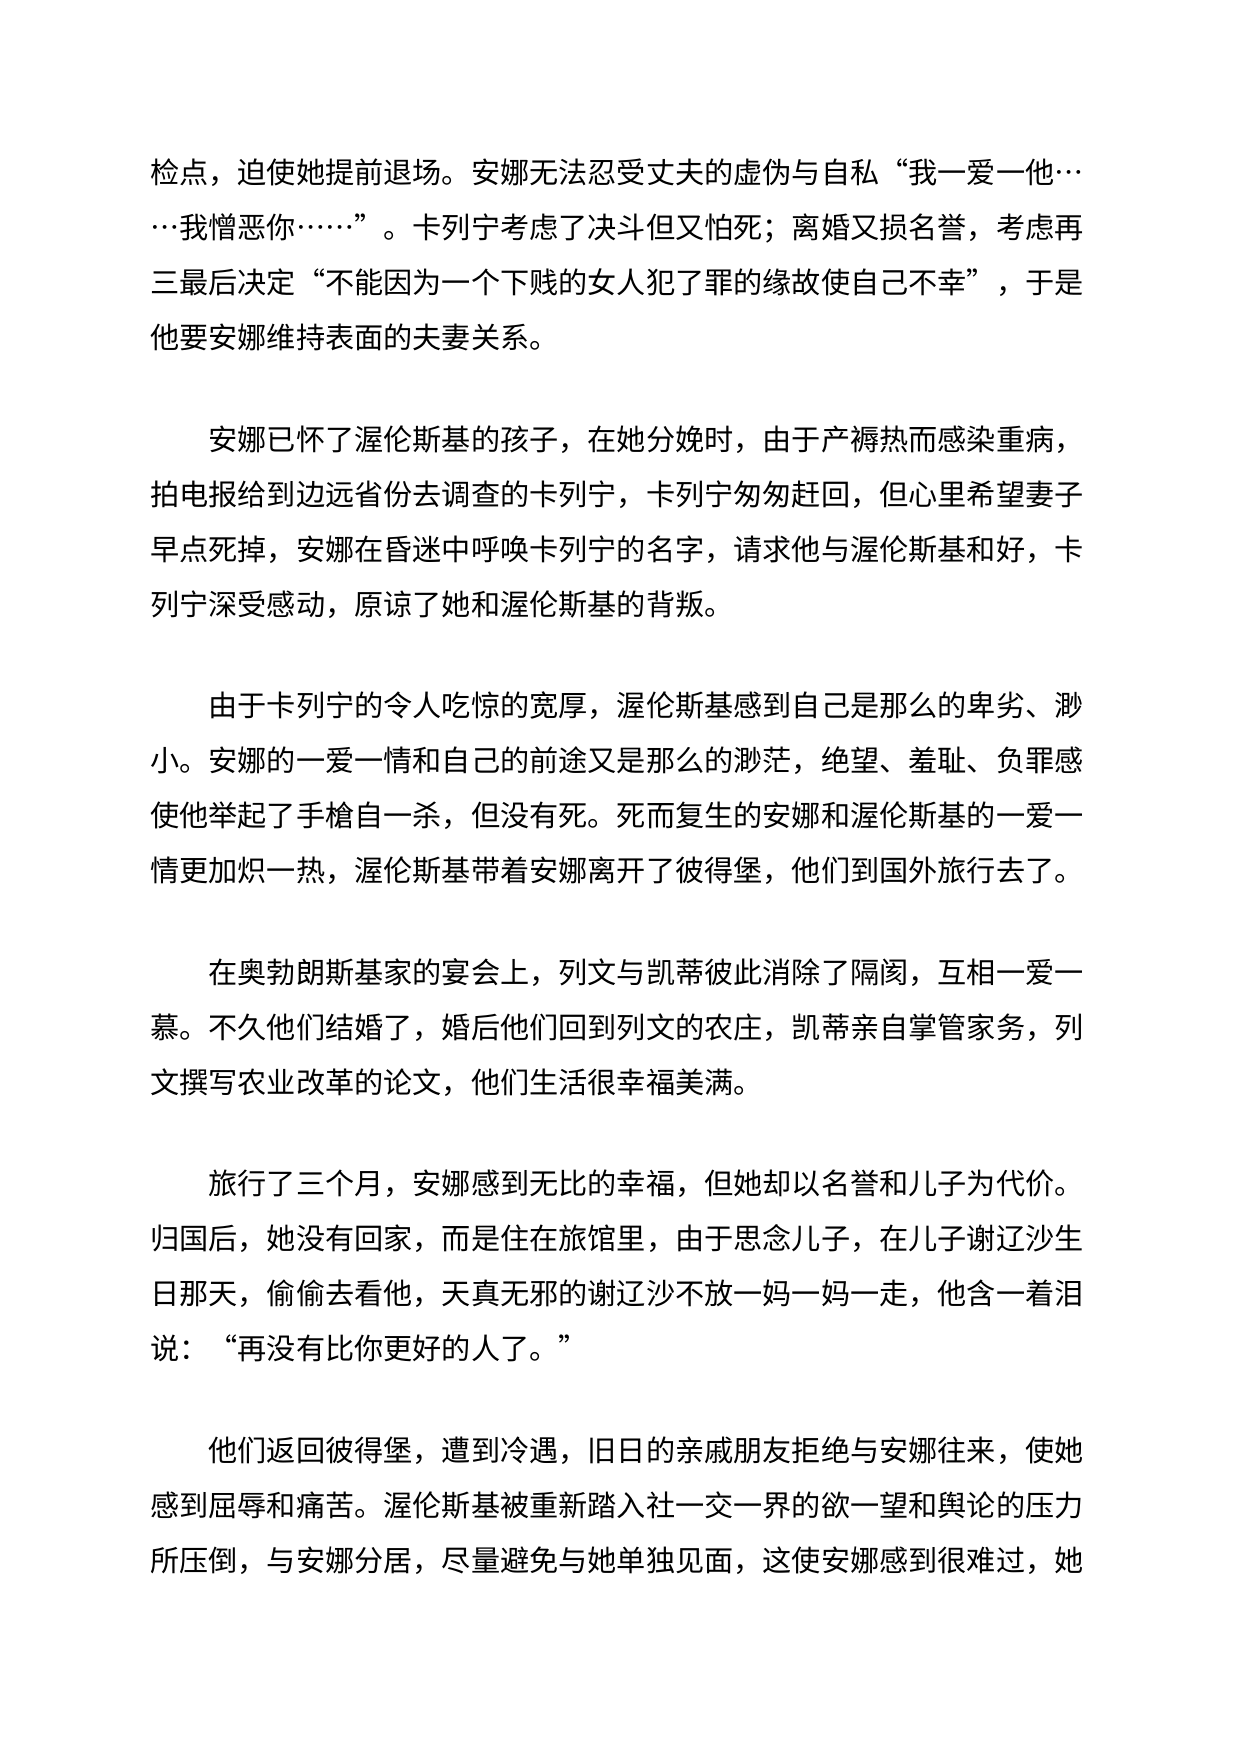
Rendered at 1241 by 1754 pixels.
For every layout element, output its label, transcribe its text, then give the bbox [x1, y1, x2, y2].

text 安娜已怀了渥伦斯基的孩子，在她分娩时，由于产褥热而感染重病，拍电报给到边远省份去调查的卡列宁，卡列宁匆匆赶回，但心里希望妻子早点死掉，安娜在昏迷中呼唤卡列宁的名字，请求他与渥伦斯基和好，卡列宁深受感动，原谅了她和渥伦斯基的背叛。 [150, 416, 1090, 623]
text 由于卡列宁的令人吃惊的宽厚，渥伦斯基感到自己是那么的卑劣、渺小。安娜的一爱一情和自己的前途又是那么的渺茫，绝望、羞耻、负罪感使他举起了手槍自一杀，但没有死。死而复生的安娜和渥伦斯基的一爱一情更加炽一热，渥伦斯基带着安娜离开了彼得堡，他们到国外旅行去了。 [150, 683, 1090, 890]
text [150, 150, 1090, 357]
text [150, 1427, 1090, 1579]
text 旅行了三个月，安娜感到无比的幸福，但她却以名誉和儿子为代价。归国后，她没有回家，而是住在旅馆里，由于思念儿子，在儿子谢辽沙生日那天，偷偷去看他，天真无邪的谢辽沙不放一妈一妈一走，他含一着泪说：“再没有比你更好的人了。” [150, 1161, 1090, 1368]
text 在奥勃朗斯基家的宴会上，列文与凯蒂彼此消除了隔阂，互相一爱一慕。不久他们结婚了，婚后他们回到列文的农庄，凯蒂亲自掌管家务，列文撰写农业改革的论文，他们生活很幸福美满。 [150, 949, 1090, 1101]
